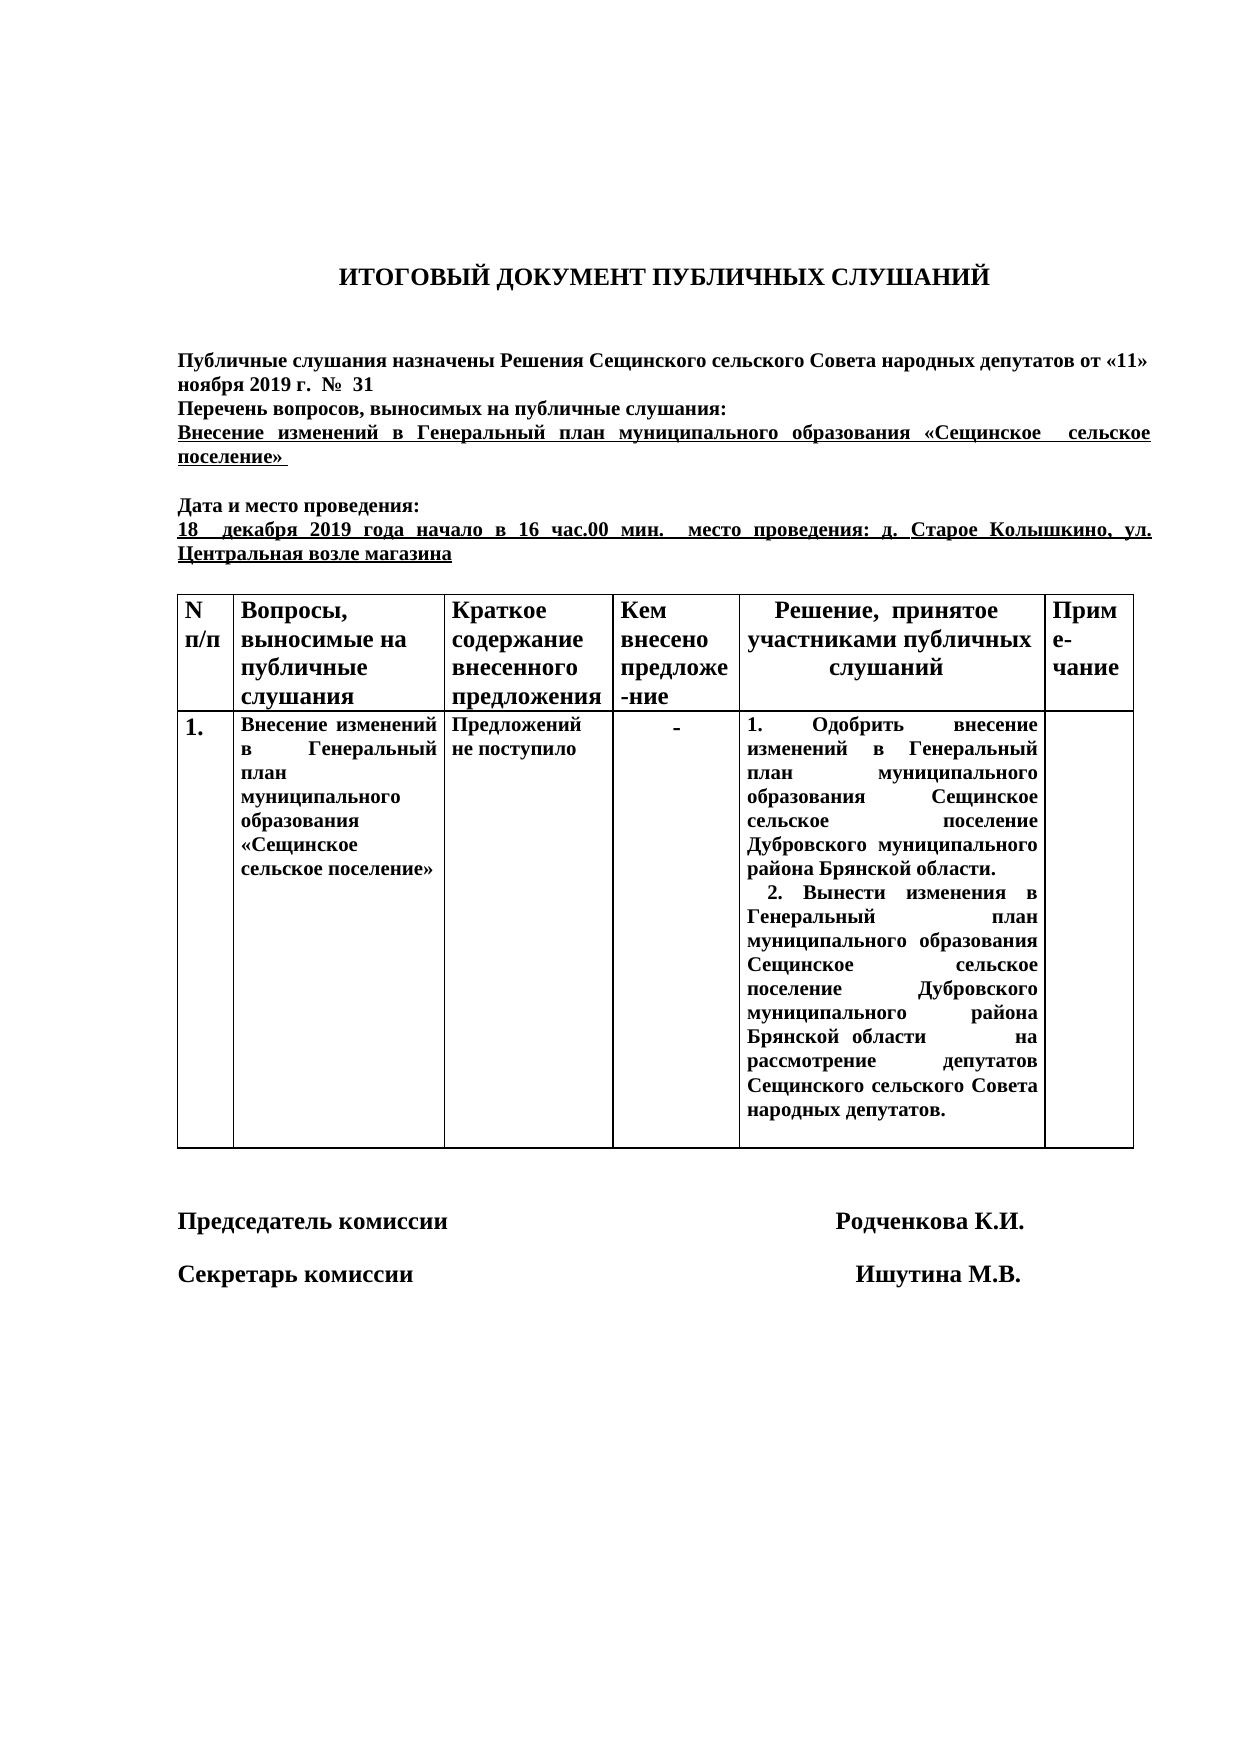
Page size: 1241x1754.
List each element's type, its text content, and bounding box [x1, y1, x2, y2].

table_header Вопросы, выносимые на публичные слушания [234, 595, 444, 710]
title ИТОГОВЫЙ ДОКУМЕНТ ПУБЛИЧНЫХ СЛУШАНИЙ [177, 262, 1152, 291]
table_cell Предложений не поступило [445, 712, 612, 1147]
table_cell Внесение изменений в Генеральный план муниципального образования «Сещинское сельское поселение» [234, 712, 444, 1147]
table_header Приме-чание [1046, 595, 1133, 710]
text 18 декабря 2019 года начало в 16 час.00 мин. место проведения: д. Старое Колышкино, ул. Центральная возле магазина [177, 517, 1152, 537]
table_header N п/п [178, 595, 233, 710]
table_header Краткое содержание внесенного предложения [445, 595, 612, 710]
table_header Решение, принятое участниками публичных слушаний [740, 595, 1044, 710]
text Дата и место проведения: [177, 492, 1152, 517]
text Внесение изменений в Генеральный план муниципального образования «Сещинское сельское поселение» [177, 420, 1152, 468]
table_header Кем внесено предложе-ние [614, 595, 739, 710]
table_cell 1. [178, 712, 233, 1147]
table_cell 1. Одобрить внесение изменений в Генеральный план муниципального образования Сещинское сельское поселение Дубровского муниципального района Брянской области. 2. Вынести изменения в Генеральный план муниципального образования Сещинское сельское поселение Дубровского муниципального района Брянской области на рассмотрение депутатов Сещинского сельского Совета народных депутатов. [740, 712, 1044, 1147]
table_cell - [614, 712, 739, 1147]
text Секретарь комиссии Ишутина М.В. [177, 1259, 1152, 1288]
text Перечень вопросов, выносимых на публичные слушания: [177, 396, 1152, 420]
table_cell [1046, 712, 1133, 1147]
text Публичные слушания назначены Решения Сещинского сельского Совета народных депутатов от «11» ноября 2019 г. № 31 [177, 348, 1152, 396]
text Председатель комиссии Родченкова К.И. [177, 1206, 1152, 1235]
text 18 декабря 2019 года начало в 16 час.00 мин. место проведения: д. Старое Колышкино, ул. Центральная возле магазина [177, 538, 1152, 565]
